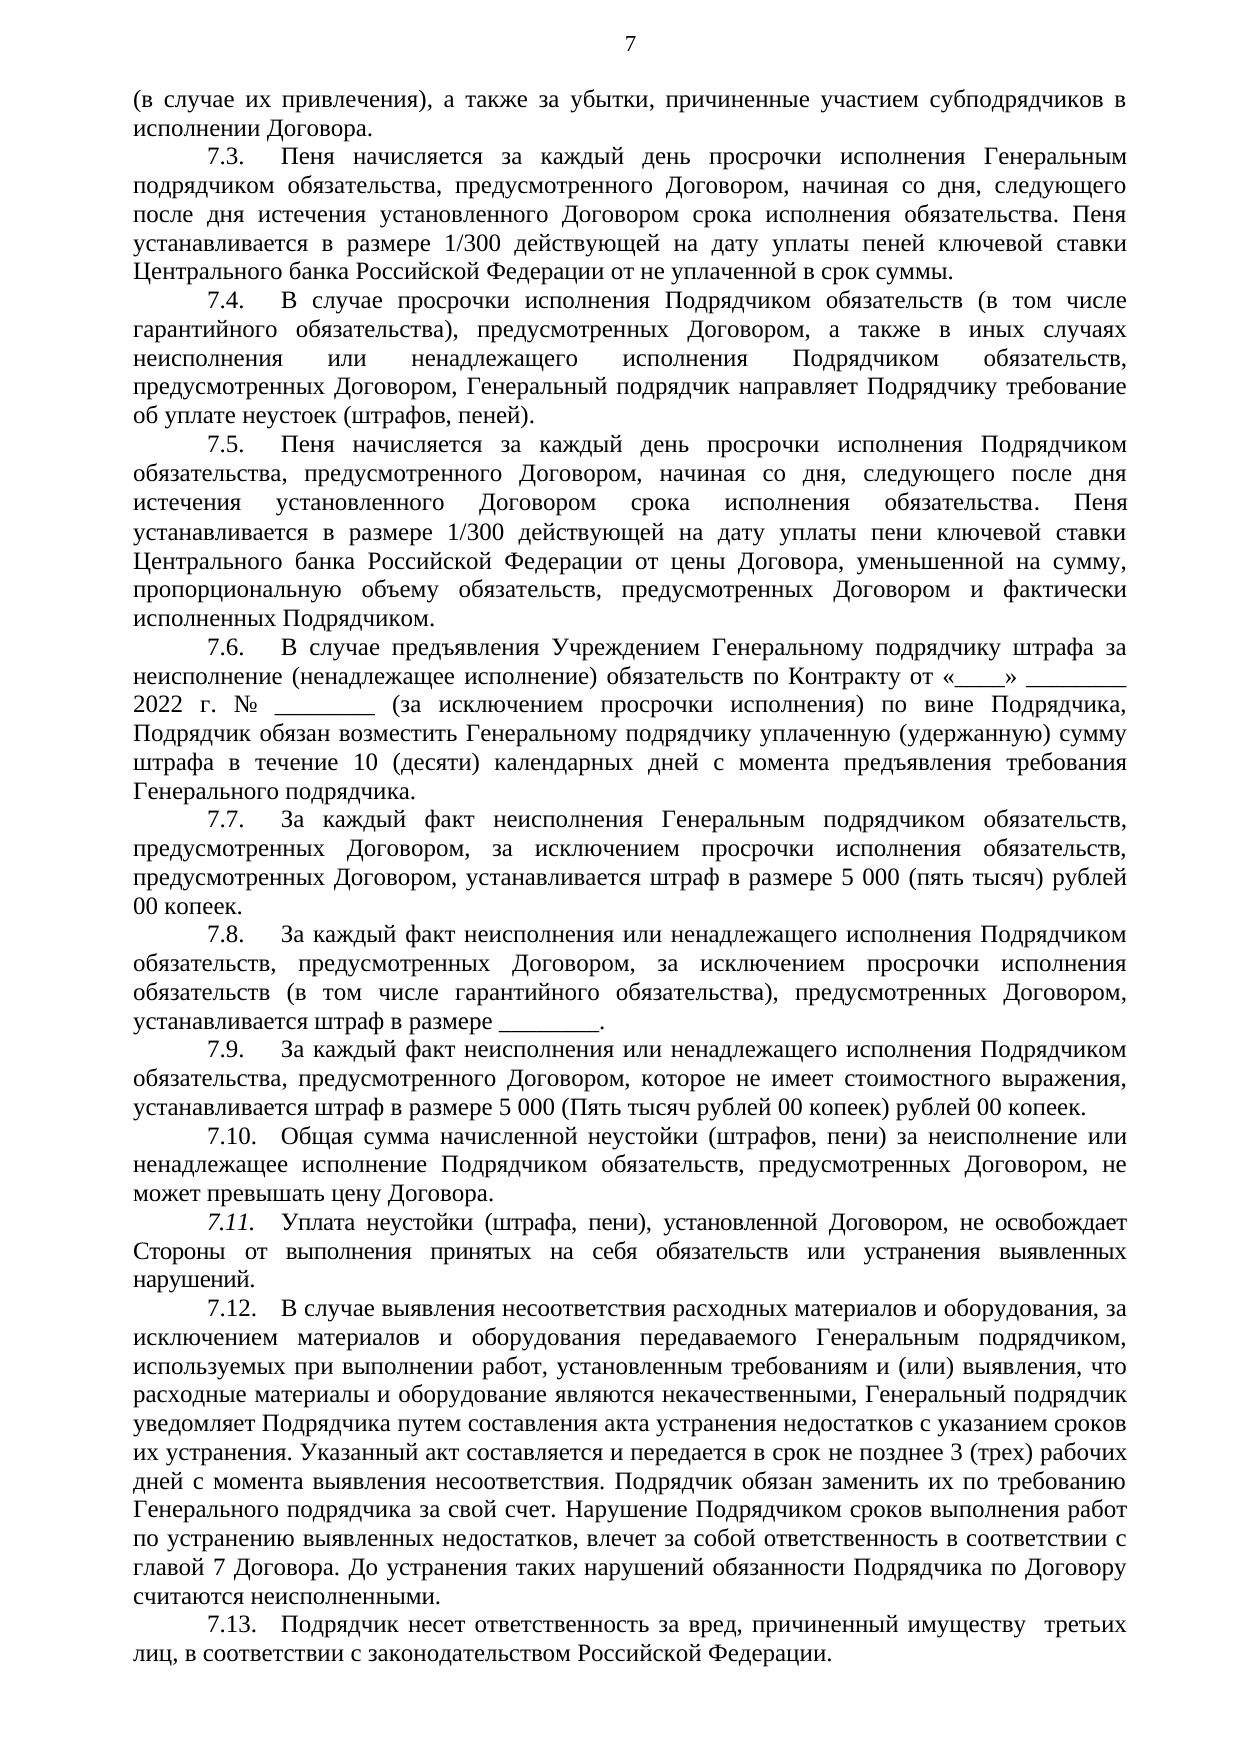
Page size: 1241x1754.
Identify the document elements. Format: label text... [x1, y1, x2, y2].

list За каждый факт неисполнения Генеральным подрядчиком обязательств, предусмотренных Договором, за исключением просрочки исполнения обязательств, предусмотренных Договором, устанавливается штраф в размере 5 000 (пять тысяч) рублей 00 копеек. [133, 804, 1128, 919]
list Общая сумма начисленной неустойки (штрафов, пени) за неисполнение или ненадлежащее исполнение Подрядчиком обязательств, предусмотренных Договором, не может превышать цену Договора. [133, 1121, 1128, 1207]
list За каждый факт неисполнения или ненадлежащего исполнения Подрядчиком обязательства, предусмотренного Договором, которое не имеет стоимостного выражения, устанавливается штраф в размере 5 000 (Пять тысяч рублей 00 копеек) рублей 00 копеек. [133, 1034, 1128, 1121]
list В случае просрочки исполнения Подрядчиком обязательств (в том числе гарантийного обязательства), предусмотренных Договором, а также в иных случаях неисполнения или ненадлежащего исполнения Подрядчиком обязательств, предусмотренных Договором, Генеральный подрядчик направляет Подрядчику требование об уплате неустоек (штрафов, пеней). [133, 285, 1128, 429]
list В случае выявления несоответствия расходных материалов и оборудования, за исключением материалов и оборудования передаваемого Генеральным подрядчиком, используемых при выполнении работ, установленным требованиям и (или) выявления, что расходные материалы и оборудование являются некачественными, Генеральный подрядчик уведомляет Подрядчика путем составления акта устранения недостатков с указанием сроков их устранения. Указанный акт составляется и передается в срок не позднее 3 (трех) рабочих дней с момента выявления несоответствия. Подрядчик обязан заменить их по требованию Генерального подрядчика за свой счет. Нарушение Подрядчиком сроков выполнения работ по устранению выявленных недостатков, влечет за собой ответственность в соответствии с главой 7 Договора. До устранения таких нарушений обязанности Подрядчика по Договору считаются неисполненными. [133, 1293, 1128, 1609]
list Пеня начисляется за каждый день просрочки исполнения Генеральным подрядчиком обязательства, предусмотренного Договором, начиная со дня, следующего после дня истечения установленного Договором срока исполнения обязательства. Пеня устанавливается в размере 1/300 действующей на дату уплаты пеней ключевой ставки Центрального банка Российской Федерации от не уплаченной в срок суммы. [133, 141, 1128, 285]
list За каждый факт неисполнения или ненадлежащего исполнения Подрядчиком обязательств, предусмотренных Договором, за исключением просрочки исполнения обязательств (в том числе гарантийного обязательства), предусмотренных Договором, устанавливается штраф в размере ________. [133, 919, 1128, 1034]
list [133, 84, 1128, 141]
list Пеня начисляется за каждый день просрочки исполнения Подрядчиком обязательства, предусмотренного Договором, начиная со дня, следующего после дня истечения установленного Договором срока исполнения обязательства. Пеня устанавливается в размере 1/300 действующей на дату уплаты пени ключевой ставки Центрального банка Российской Федерации от цены Договора, уменьшенной на сумму, пропорциональную объему обязательств, предусмотренных Договором и фактически исполненных Подрядчиком. [133, 429, 1128, 632]
list Уплата неустойки (штрафа, пени), установленной Договором, не освобождает Стороны от выполнения принятых на себя обязательств или устранения выявленных нарушений. [133, 1207, 1128, 1293]
list В случае предъявления Учреждением Генеральному подрядчику штрафа за неисполнение (ненадлежащее исполнение) обязательств по Контракту от «____» ________ 2022 г. № ________ (за исключением просрочки исполнения) по вине Подрядчика, Подрядчик обязан возместить Генеральному подрядчику уплаченную (удержанную) сумму штрафа в течение 10 (десяти) календарных дней с момента предъявления требования Генерального подрядчика. [133, 632, 1128, 804]
list Подрядчик несет ответственность за вред, причиненный имуществу третьих лиц, в соответствии с законодательством Российской Федерации. [133, 1609, 1128, 1667]
